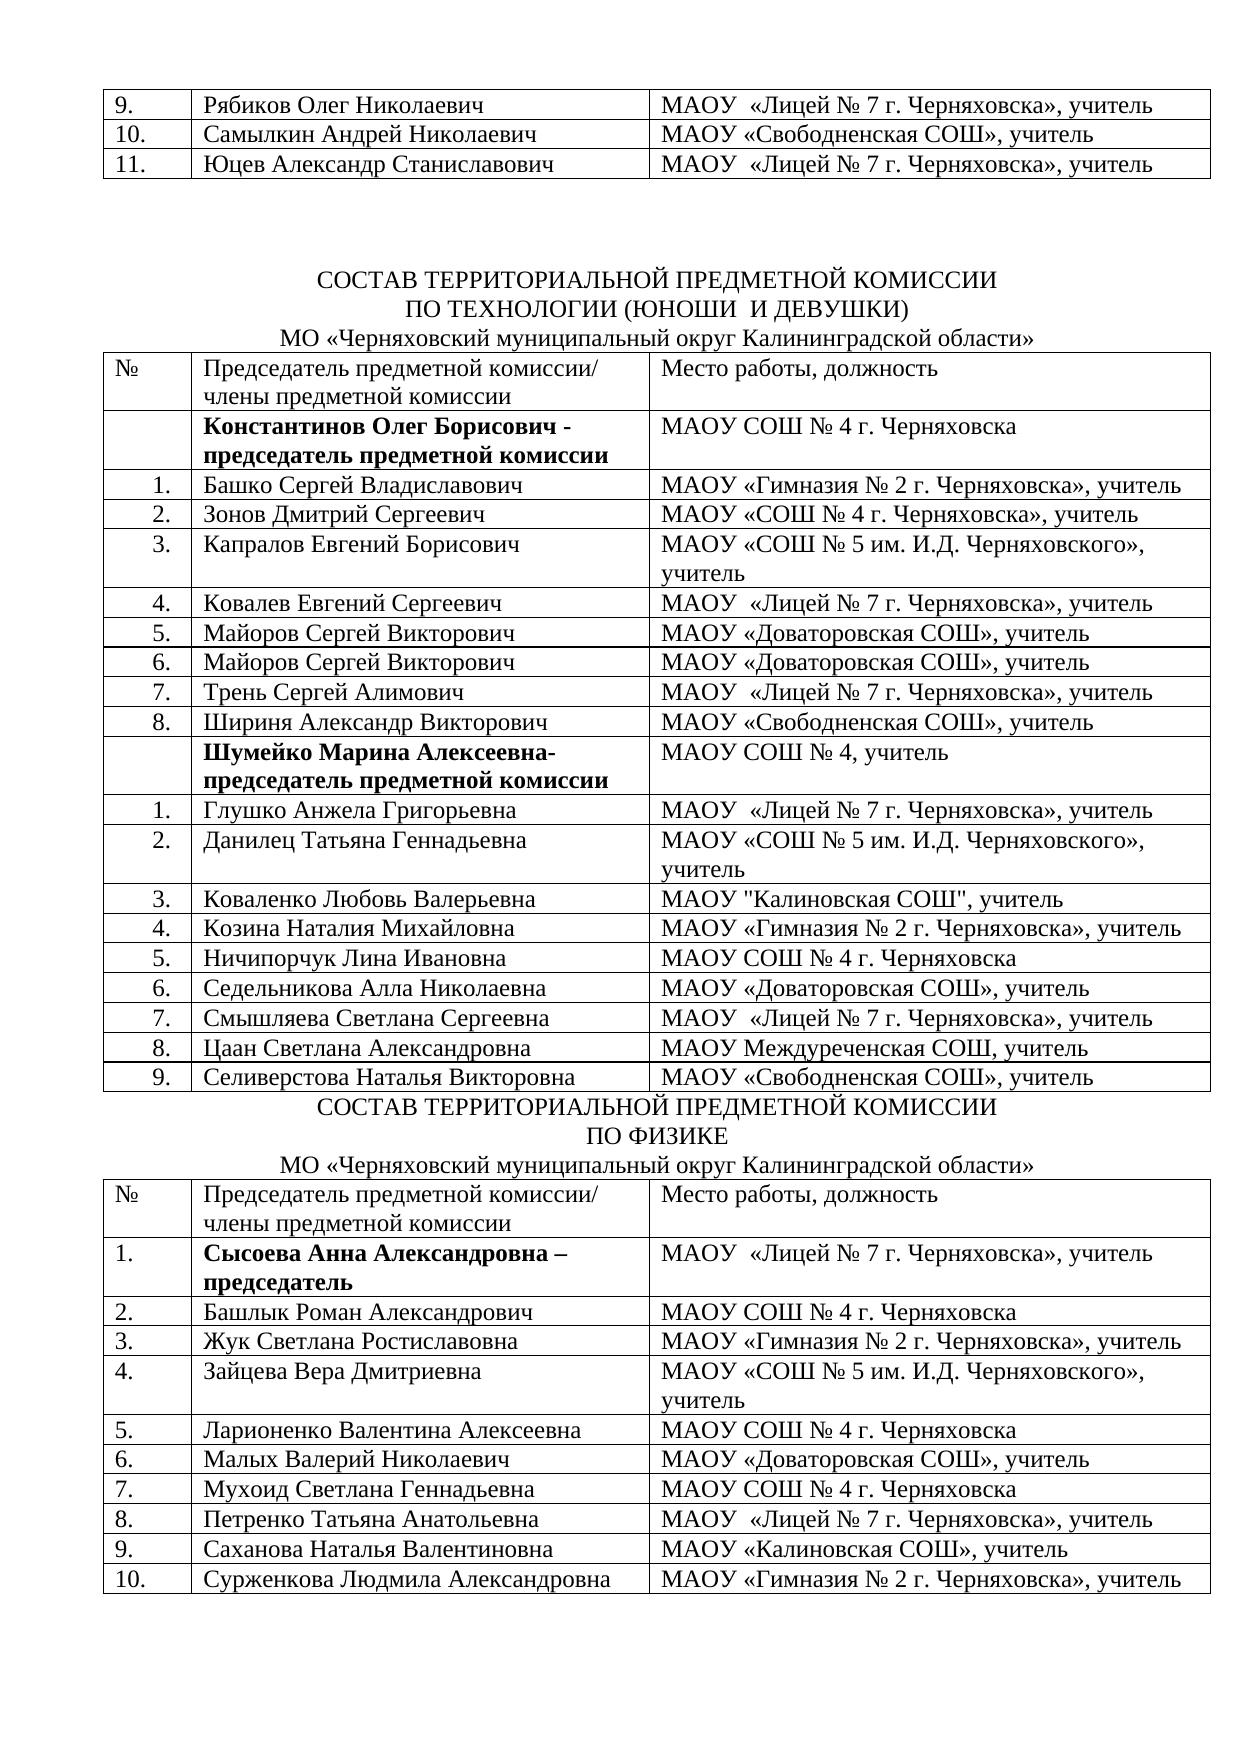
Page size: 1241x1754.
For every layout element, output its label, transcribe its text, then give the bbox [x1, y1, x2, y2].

table_cell Ничипорчук Лина Ивановна [192, 943, 649, 972]
table_cell Рябиков Олег Николаевич [192, 90, 649, 118]
table_cell Коваленко Любовь Валерьевна [192, 884, 649, 912]
table_cell Петренко Татьяна Анатольевна [192, 1504, 649, 1533]
table_cell МАОУ СОШ № 4, учитель [650, 737, 1210, 794]
table_cell Шириня Александр Викторович [192, 707, 649, 736]
table_cell Константинов Олег Борисович -председатель предметной комиссии [192, 411, 649, 469]
table_header № [104, 1180, 191, 1237]
table_cell 1. [104, 1238, 191, 1296]
table_cell [104, 795, 191, 824]
table_cell [104, 648, 191, 676]
table_cell МАОУ «Гимназия № 2 г. Черняховска», учитель [650, 914, 1210, 942]
table_cell Юцев Александр Станиславович [192, 149, 649, 178]
text МО «Черняховский муниципальный округ Калининградской области» [177, 1150, 1137, 1178]
table_cell МАОУ СОШ № 4 г. Черняховска [650, 411, 1210, 469]
table_cell [104, 411, 191, 469]
table_header № [104, 353, 191, 410]
table_cell Селиверстова Наталья Викторовна [192, 1063, 649, 1091]
table_cell МАОУ «Лицей № 7 г. Черняховска», учитель [650, 1238, 1210, 1296]
table_cell МАОУ «Гимназия № 2 г. Черняховска», учитель [650, 1564, 1210, 1592]
table_cell [104, 825, 191, 883]
table_cell [104, 884, 191, 912]
table_cell [104, 973, 191, 1002]
table_cell Глушко Анжела Григорьевна [192, 795, 649, 824]
table_cell 9. [104, 90, 191, 118]
table_cell Сысоева Анна Александровна –председатель [192, 1238, 649, 1296]
table_cell Зонов Дмитрий Сергеевич [192, 500, 649, 528]
table_cell [104, 677, 191, 706]
table_cell [104, 529, 191, 587]
table_cell [104, 707, 191, 736]
table_cell 9. [104, 1534, 191, 1563]
table_cell 5. [104, 1415, 191, 1443]
table_cell Сурженкова Людмила Александровна [192, 1564, 649, 1592]
table_cell Башко Сергей Владиславович [192, 470, 649, 498]
table_cell Зайцева Вера Дмитриевна [192, 1356, 649, 1414]
table_cell МАОУ «Калиновская СОШ», учитель [650, 1534, 1210, 1563]
table_cell МАОУ «Доваторовская СОШ», учитель [650, 618, 1210, 646]
table_cell [104, 914, 191, 942]
table_cell МАОУ «Лицей № 7 г. Черняховска», учитель [650, 1504, 1210, 1533]
table_cell Седельникова Алла Николаевна [192, 973, 649, 1002]
text СОСТАВ ТЕРРИТОРИАЛЬНОЙ ПРЕДМЕТНОЙ КОМИССИИ [177, 265, 1137, 294]
table_cell Майоров Сергей Викторович [192, 648, 649, 676]
table_cell 4. [104, 1356, 191, 1414]
table_cell МАОУ "Калиновская СОШ", учитель [650, 884, 1210, 912]
table_header Председатель предметной комиссии/ члены предметной комиссии [192, 353, 649, 410]
table_cell Самылкин Андрей Николаевич [192, 120, 649, 148]
table_cell МАОУ «Лицей № 7 г. Черняховска», учитель [650, 677, 1210, 706]
table_cell МАОУ «Гимназия № 2 г. Черняховска», учитель [650, 1326, 1210, 1355]
table_cell МАОУ «Доваторовская СОШ», учитель [650, 648, 1210, 676]
table_cell Малых Валерий Николаевич [192, 1445, 649, 1473]
table_header Место работы, должность [650, 353, 1210, 410]
table_cell Капралов Евгений Борисович [192, 529, 649, 587]
table_cell МАОУ «Лицей № 7 г. Черняховска», учитель [650, 149, 1210, 178]
table_cell МАОУ СОШ № 4 г. Черняховска [650, 1474, 1210, 1503]
table_cell МАОУ «Свободненская СОШ», учитель [650, 120, 1210, 148]
table_header Место работы, должность [650, 1180, 1210, 1237]
table_cell МАОУ Междуреченская СОШ, учитель [650, 1033, 1210, 1061]
table_cell Ларионенко Валентина Алексеевна [192, 1415, 649, 1443]
table_cell МАОУ «СОШ № 4 г. Черняховска», учитель [650, 500, 1210, 528]
table_cell 3. [104, 1326, 191, 1355]
table_cell Башлык Роман Александрович [192, 1297, 649, 1325]
table_cell 6. [104, 1445, 191, 1473]
table_cell [104, 618, 191, 646]
table_cell МАОУ «Лицей № 7 г. Черняховска», учитель [650, 795, 1210, 824]
table_cell МАОУ СОШ № 4 г. Черняховска [650, 943, 1210, 972]
table_cell 10. [104, 120, 191, 148]
table_cell Трень Сергей Алимович [192, 677, 649, 706]
table_cell 8. [104, 1504, 191, 1533]
table_cell [104, 737, 191, 794]
table_cell [104, 500, 191, 528]
table_cell [104, 1063, 191, 1091]
table_cell МАОУ «СОШ № 5 им. И.Д. Черняховского», учитель [650, 529, 1210, 587]
table_cell Козина Наталия Михайловна [192, 914, 649, 942]
table_cell [104, 1003, 191, 1032]
text ПО ТЕХНОЛОГИИ (ЮНОШИ И ДЕВУШКИ) [177, 294, 1137, 323]
table_cell МАОУ «Свободненская СОШ», учитель [650, 1063, 1210, 1091]
table_cell МАОУ «Лицей № 7 г. Черняховска», учитель [650, 588, 1210, 617]
table_cell [104, 1033, 191, 1061]
table_cell Цаан Светлана Александровна [192, 1033, 649, 1061]
text ПО ФИЗИКЕ [177, 1121, 1137, 1150]
table_cell Мухоид Светлана Геннадьевна [192, 1474, 649, 1503]
table_cell [104, 943, 191, 972]
table_cell МАОУ «Лицей № 7 г. Черняховска», учитель [650, 90, 1210, 118]
table_cell [104, 588, 191, 617]
table_cell МАОУ СОШ № 4 г. Черняховска [650, 1415, 1210, 1443]
table_cell МАОУ СОШ № 4 г. Черняховска [650, 1297, 1210, 1325]
text МО «Черняховский муниципальный округ Калининградской области» [177, 323, 1137, 352]
table_cell 2. [104, 1297, 191, 1325]
table_cell [104, 470, 191, 498]
table_cell Жук Светлана Ростиславовна [192, 1326, 649, 1355]
table_cell МАОУ «Доваторовская СОШ», учитель [650, 1445, 1210, 1473]
table_cell Саханова Наталья Валентиновна [192, 1534, 649, 1563]
table_cell МАОУ «СОШ № 5 им. И.Д. Черняховского», учитель [650, 1356, 1210, 1414]
table_cell Шумейко Марина Алексеевна-председатель предметной комиссии [192, 737, 649, 794]
table_cell 7. [104, 1474, 191, 1503]
table_cell МАОУ «Свободненская СОШ», учитель [650, 707, 1210, 736]
table_cell МАОУ «Лицей № 7 г. Черняховска», учитель [650, 1003, 1210, 1032]
table_cell МАОУ «Доваторовская СОШ», учитель [650, 973, 1210, 1002]
table_cell 10. [104, 1564, 191, 1592]
table_cell 11. [104, 149, 191, 178]
text СОСТАВ ТЕРРИТОРИАЛЬНОЙ ПРЕДМЕТНОЙ КОМИССИИ [177, 1092, 1137, 1121]
table_cell Данилец Татьяна Геннадьевна [192, 825, 649, 883]
table_cell МАОУ «СОШ № 5 им. И.Д. Черняховского», учитель [650, 825, 1210, 883]
table_cell Ковалев Евгений Сергеевич [192, 588, 649, 617]
table_cell Майоров Сергей Викторович [192, 618, 649, 646]
table_cell Смышляева Светлана Сергеевна [192, 1003, 649, 1032]
table_cell МАОУ «Гимназия № 2 г. Черняховска», учитель [650, 470, 1210, 498]
table_header Председатель предметной комиссии/ члены предметной комиссии [192, 1180, 649, 1237]
